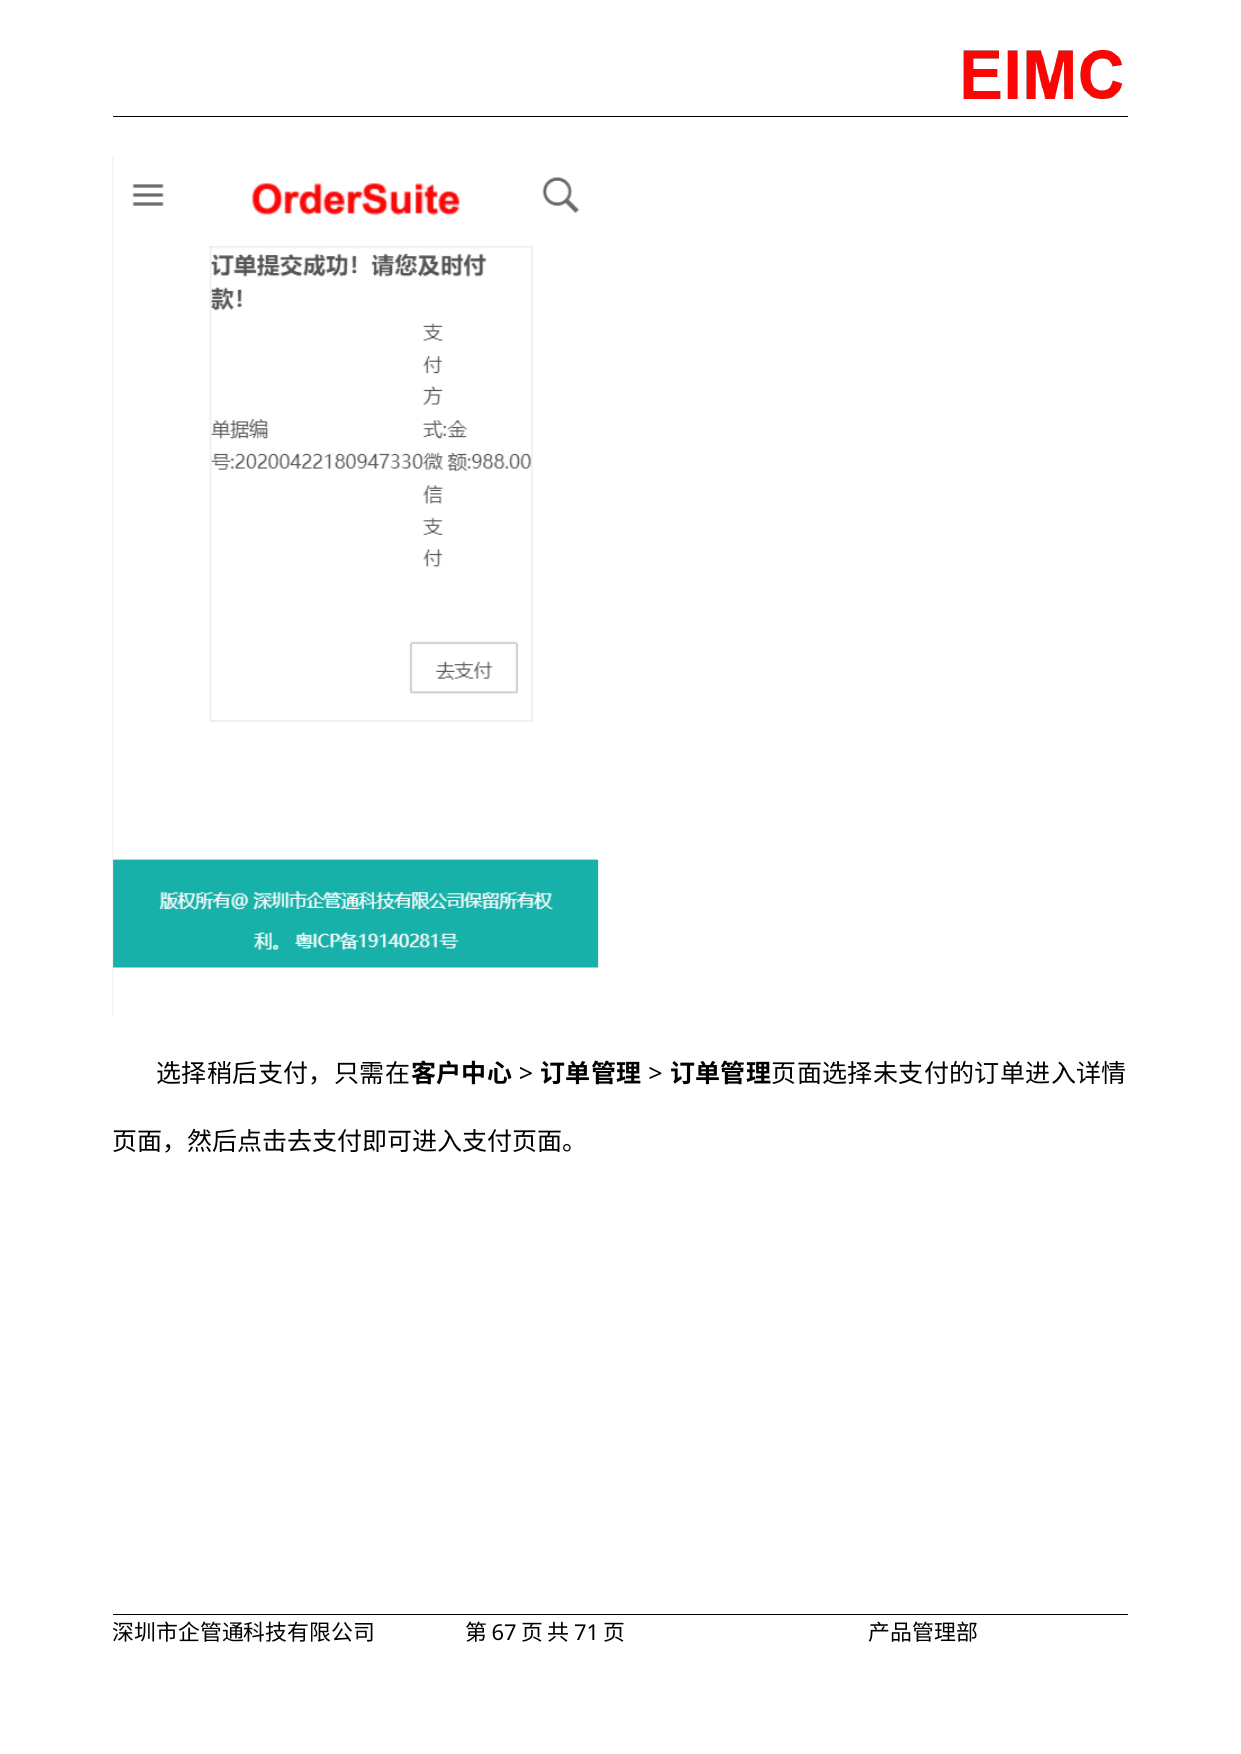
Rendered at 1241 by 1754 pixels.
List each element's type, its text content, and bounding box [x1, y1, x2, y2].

picture [956, 44, 1128, 104]
text 选择稍后支付，只需在客户中心 > 订单管理 > 订单管理页面选择未支付的订单进入详情页面，然后点击去支付即可进入支付页面。 [112, 1038, 1128, 1174]
picture [112, 155, 599, 1017]
